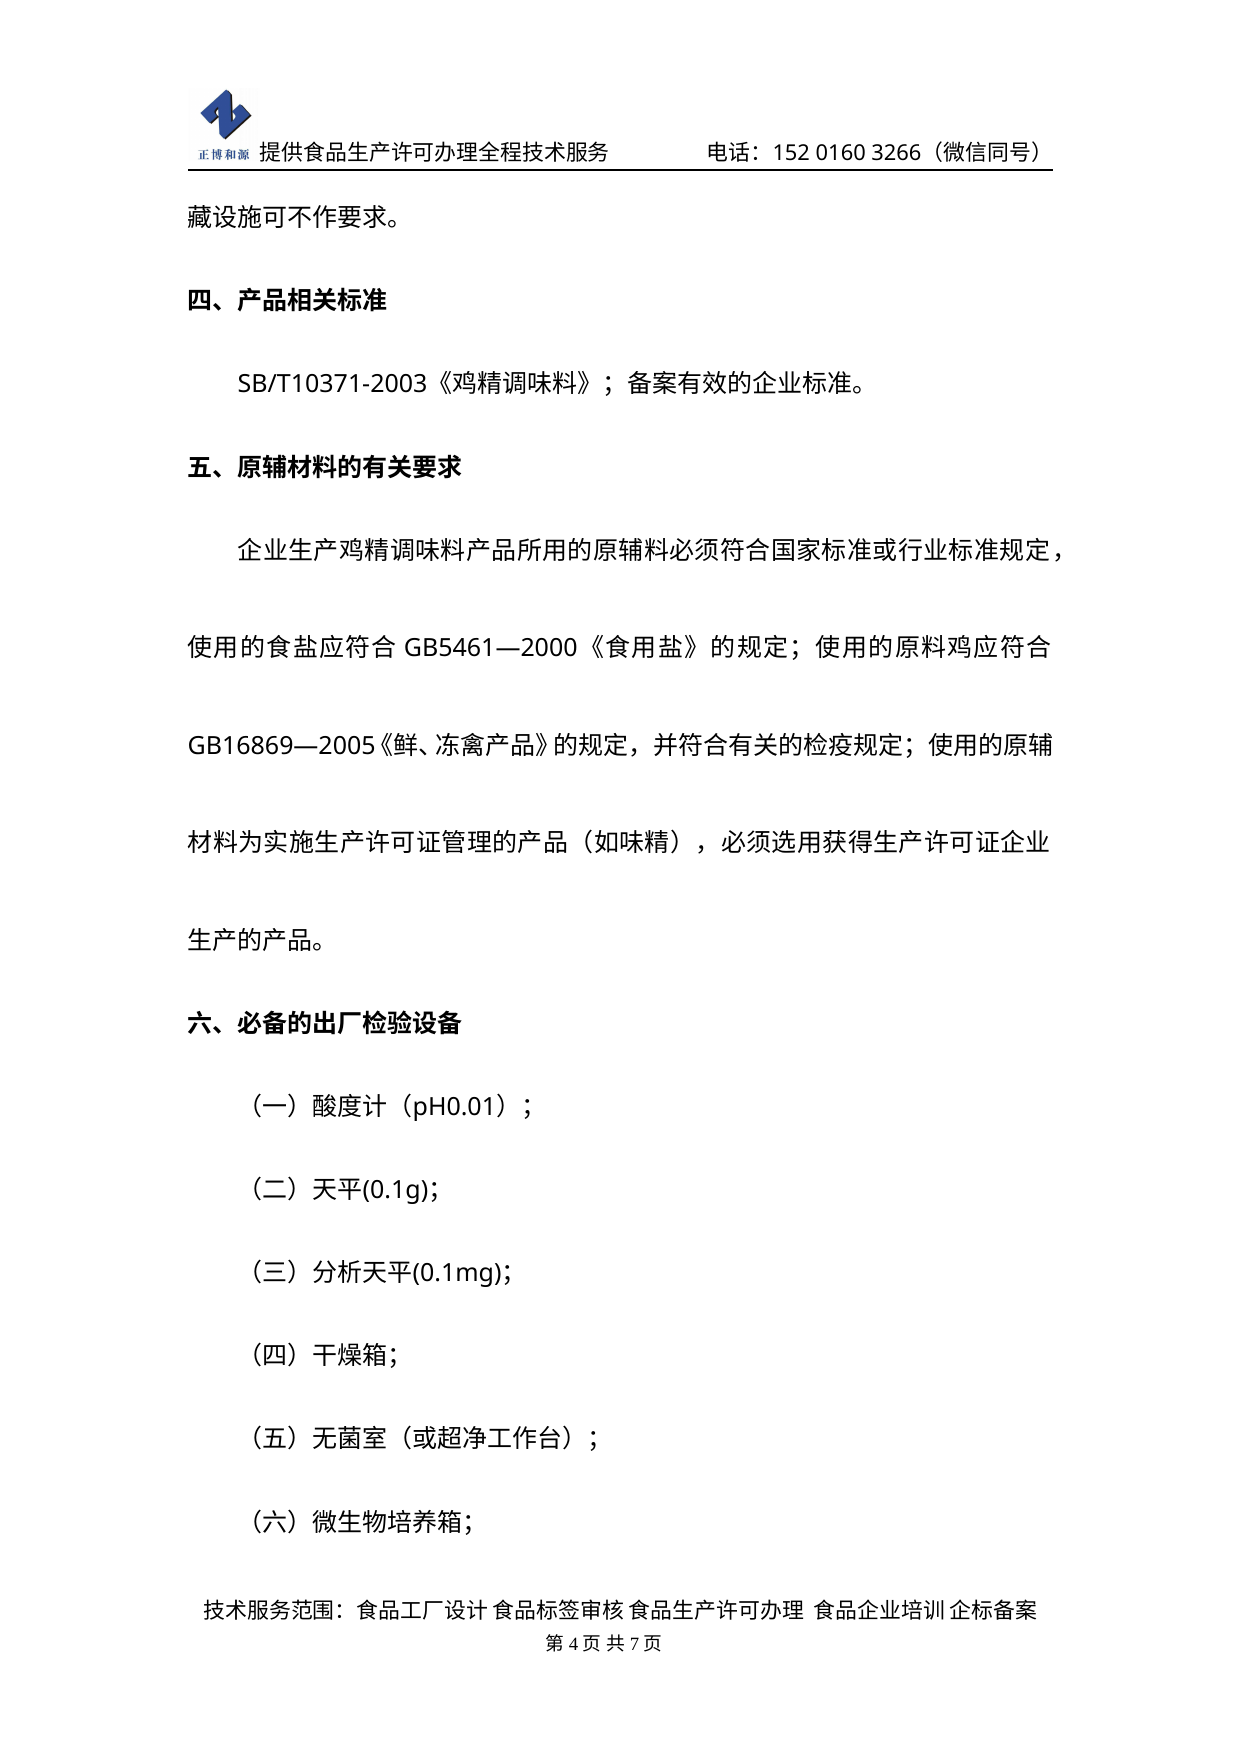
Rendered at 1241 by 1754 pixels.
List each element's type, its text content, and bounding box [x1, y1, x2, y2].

text 企业生产鸡精调味料产品所用的原辅料必须符合国家标准或行业标准规定，使用的食盐应符合GB5461—2000《食用盐》的规定；使用的原料鸡应符合GB16869—2005《鲜、冻禽产品》的规定，并符合有关的检疫规定；使用的原辅材料为实施生产许可证管理的产品（如味精），必须选用获得生产许可证企业生产的产品。 [187, 516, 1053, 971]
subtitle 六、必备的出厂检验设备 [187, 989, 1053, 1054]
subtitle 五、原辅材料的有关要求 [187, 433, 1053, 498]
text SB/T10371-2003《鸡精调味料》；备案有效的企业标准。 [187, 349, 1053, 414]
text （二）天平(0.1g)； [187, 1155, 1053, 1220]
text 使用鸡肉/鸡骨的粉末或其浓缩抽提物为原料的企业, 原辅料加工设施和冷藏设施可不作要求。 [187, 183, 1053, 248]
text （六）微生物培养箱； [187, 1488, 1053, 1553]
picture [187, 88, 260, 161]
text （四）干燥箱； [187, 1321, 1053, 1386]
subtitle 四、产品相关标准 [187, 266, 1053, 331]
text （五）无菌室（或超净工作台）； [187, 1404, 1053, 1469]
text （一）酸度计（pH0.01）； [187, 1072, 1053, 1137]
text （三）分析天平(0.1mg)； [187, 1238, 1053, 1303]
